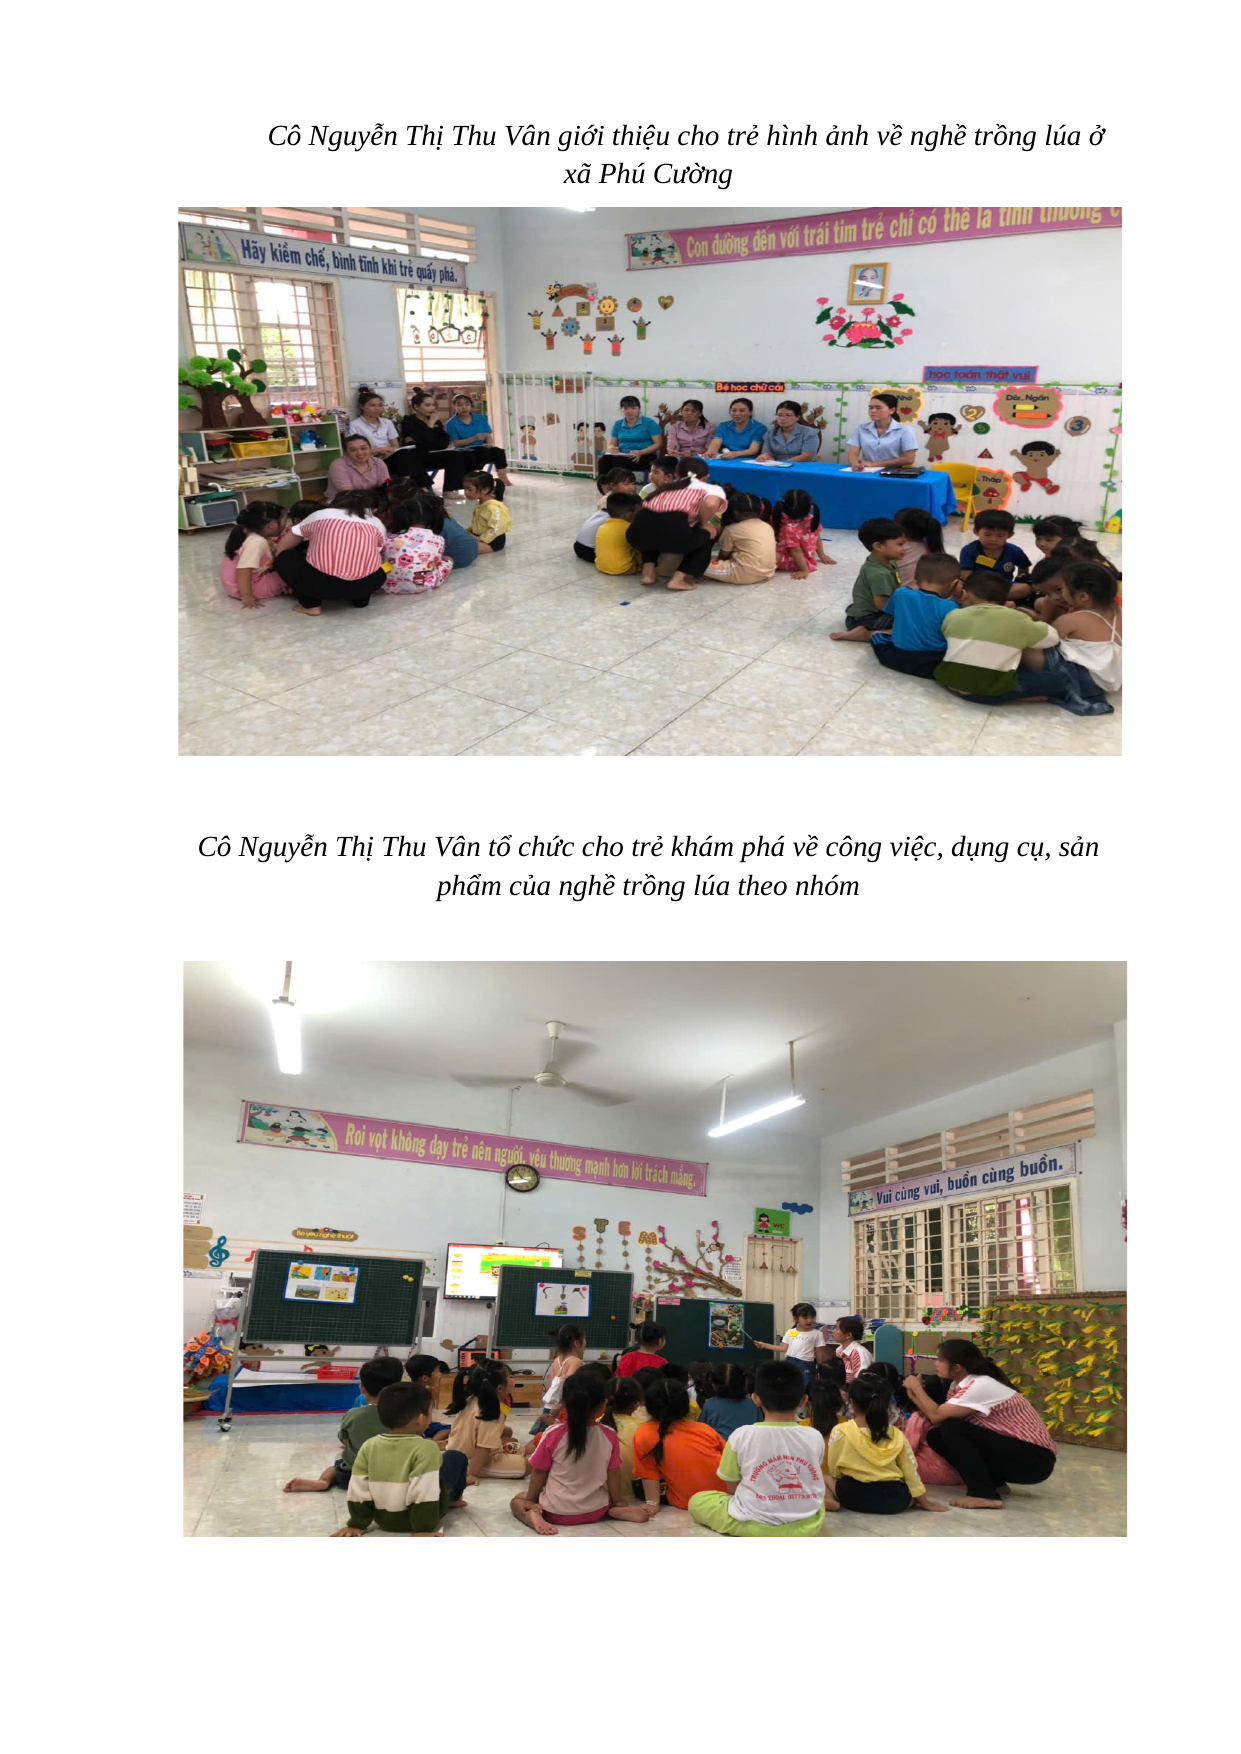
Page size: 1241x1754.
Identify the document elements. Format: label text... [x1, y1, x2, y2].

text Cô Nguyễn Thị Thu Vân tổ chức cho trẻ khám phá về công việc, dụng cụ, sản phẩm của nghề trồng lúa theo nhóm [177, 829, 1122, 901]
picture [183, 961, 1128, 1537]
picture [178, 207, 1123, 756]
text Cô Nguyễn Thị Thu Vân giới thiệu cho trẻ hình ảnh về nghề trồng lúa ở xã Phú Cường [177, 118, 1122, 190]
